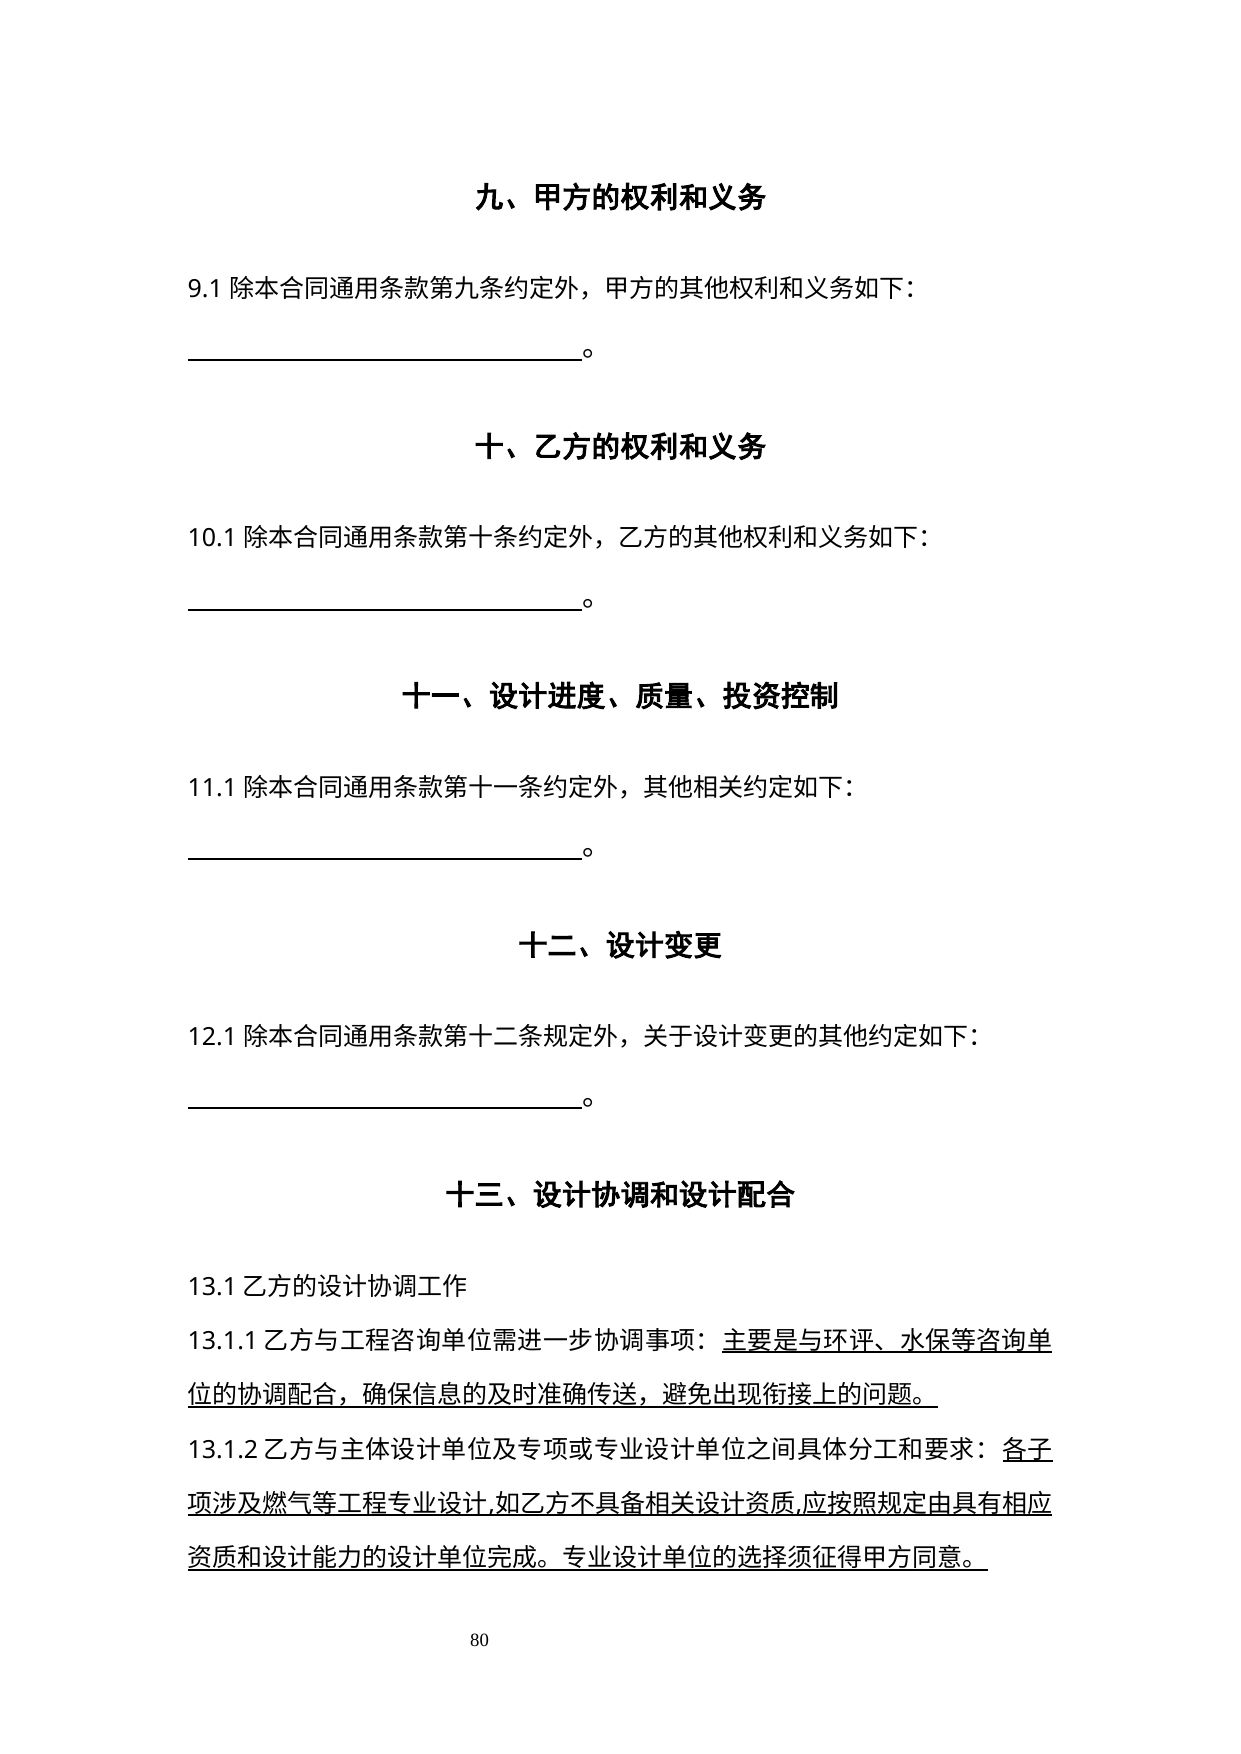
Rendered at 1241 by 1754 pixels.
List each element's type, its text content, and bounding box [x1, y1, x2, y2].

text 十、乙方的权利和义务 [187, 411, 1053, 476]
text 9.1 除本合同通用条款第九条约定外，甲方的其他权利和义务如下： [187, 268, 1053, 305]
text 十二、设计变更 [187, 910, 1053, 975]
text 11.1 除本合同通用条款第十一条约定外，其他相关约定如下： [187, 767, 1053, 803]
text 九、甲方的权利和义务 [187, 162, 1053, 227]
text 。 [187, 323, 1053, 365]
text 十一、设计进度、质量、投资控制 [187, 661, 1053, 726]
text 。 [187, 1071, 1053, 1113]
text 13.1乙方的设计协调工作 [187, 1266, 1053, 1302]
text 。 [187, 822, 1053, 864]
text 12.1 除本合同通用条款第十二条规定外，关于设计变更的其他约定如下： [187, 1017, 1053, 1053]
text 。 [187, 572, 1053, 614]
text 13.1.1乙方与工程咨询单位需进一步协调事项：主要是与环评、水保等咨询单位的协调配合，确保信息的及时准确传送，避免出现衔接上的问题。 [187, 1320, 1053, 1411]
text 十三、设计协调和设计配合 [187, 1159, 1053, 1224]
text 13.1.2乙方与主体设计单位及专项或专业设计单位之间具体分工和要求：各子项涉及燃气等工程专业设计,如乙方不具备相关设计资质,应按照规定由具有相应资质和设计能力的设计单位完成。专业设计单位的选择须征得甲方同意。 [187, 1429, 1053, 1574]
text 10.1 除本合同通用条款第十条约定外，乙方的其他权利和义务如下： [187, 518, 1053, 554]
